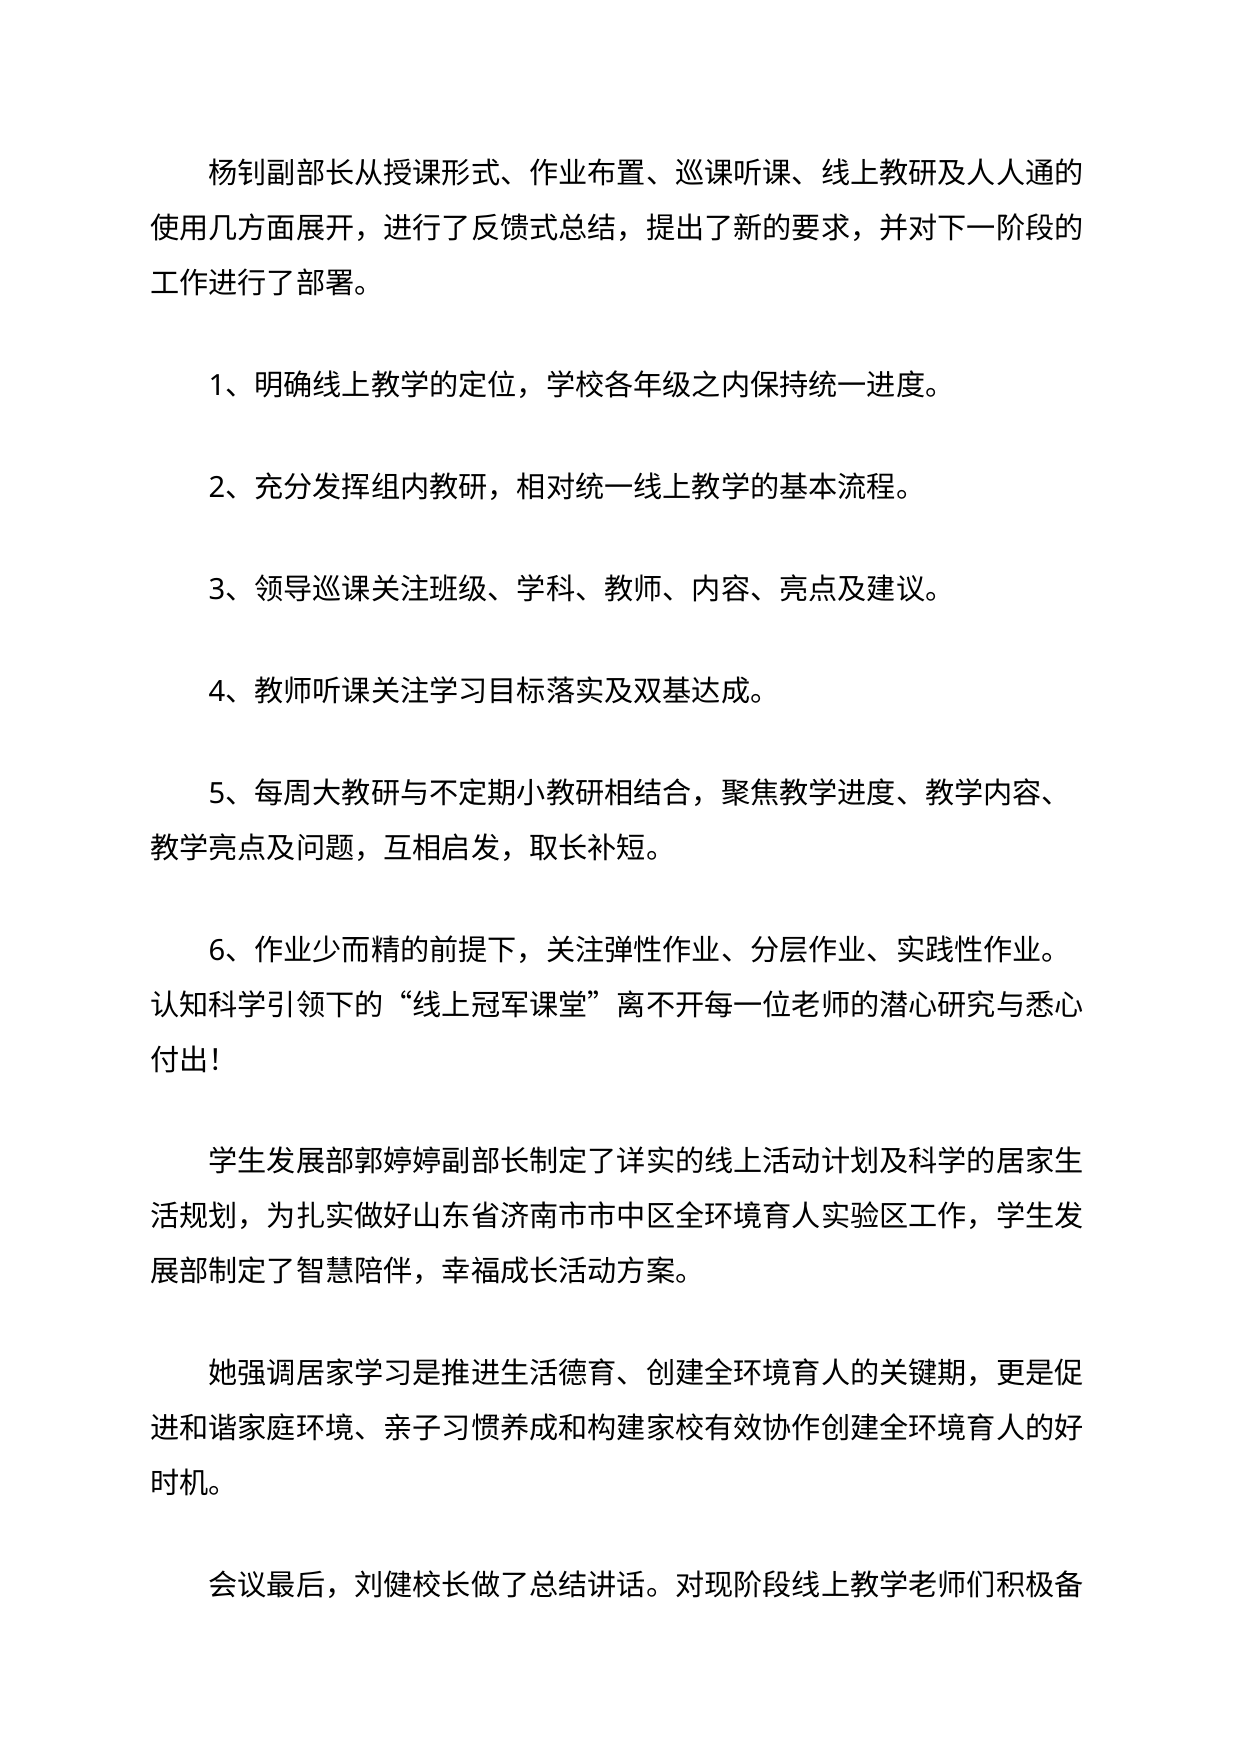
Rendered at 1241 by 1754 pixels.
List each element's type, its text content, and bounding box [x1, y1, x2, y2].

text 1、明确线上教学的定位，学校各年级之内保持统一进度。 [150, 362, 1090, 404]
text 她强调居家学习是推进生活德育、创建全环境育人的关键期，更是促进和谐家庭环境、亲子习惯养成和构建家校有效协作创建全环境育人的好时机。 [150, 1349, 1090, 1502]
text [150, 1561, 1090, 1603]
text 学生发展部郭婷婷副部长制定了详实的线上活动计划及科学的居家生活规划，为扎实做好山东省济南市市中区全环境育人实验区工作，学生发展部制定了智慧陪伴，幸福成长活动方案。 [150, 1138, 1090, 1290]
text 6、作业少而精的前提下，关注弹性作业、分层作业、实践性作业。认知科学引领下的“线上冠军课堂”离不开每一位老师的潜心研究与悉心付出！ [150, 926, 1090, 1078]
text 4、教师听课关注学习目标落实及双基达成。 [150, 667, 1090, 710]
text 杨钊副部长从授课形式、作业布置、巡课听课、线上教研及人人通的使用几方面展开，进行了反馈式总结，提出了新的要求，并对下一阶段的工作进行了部署。 [150, 150, 1090, 302]
text 3、领导巡课关注班级、学科、教师、内容、亮点及建议。 [150, 566, 1090, 608]
text 2、充分发挥组内教研，相对统一线上教学的基本流程。 [150, 463, 1090, 506]
text 5、每周大教研与不定期小教研相结合，聚焦教学进度、教学内容、教学亮点及问题，互相启发，取长补短。 [150, 769, 1090, 867]
